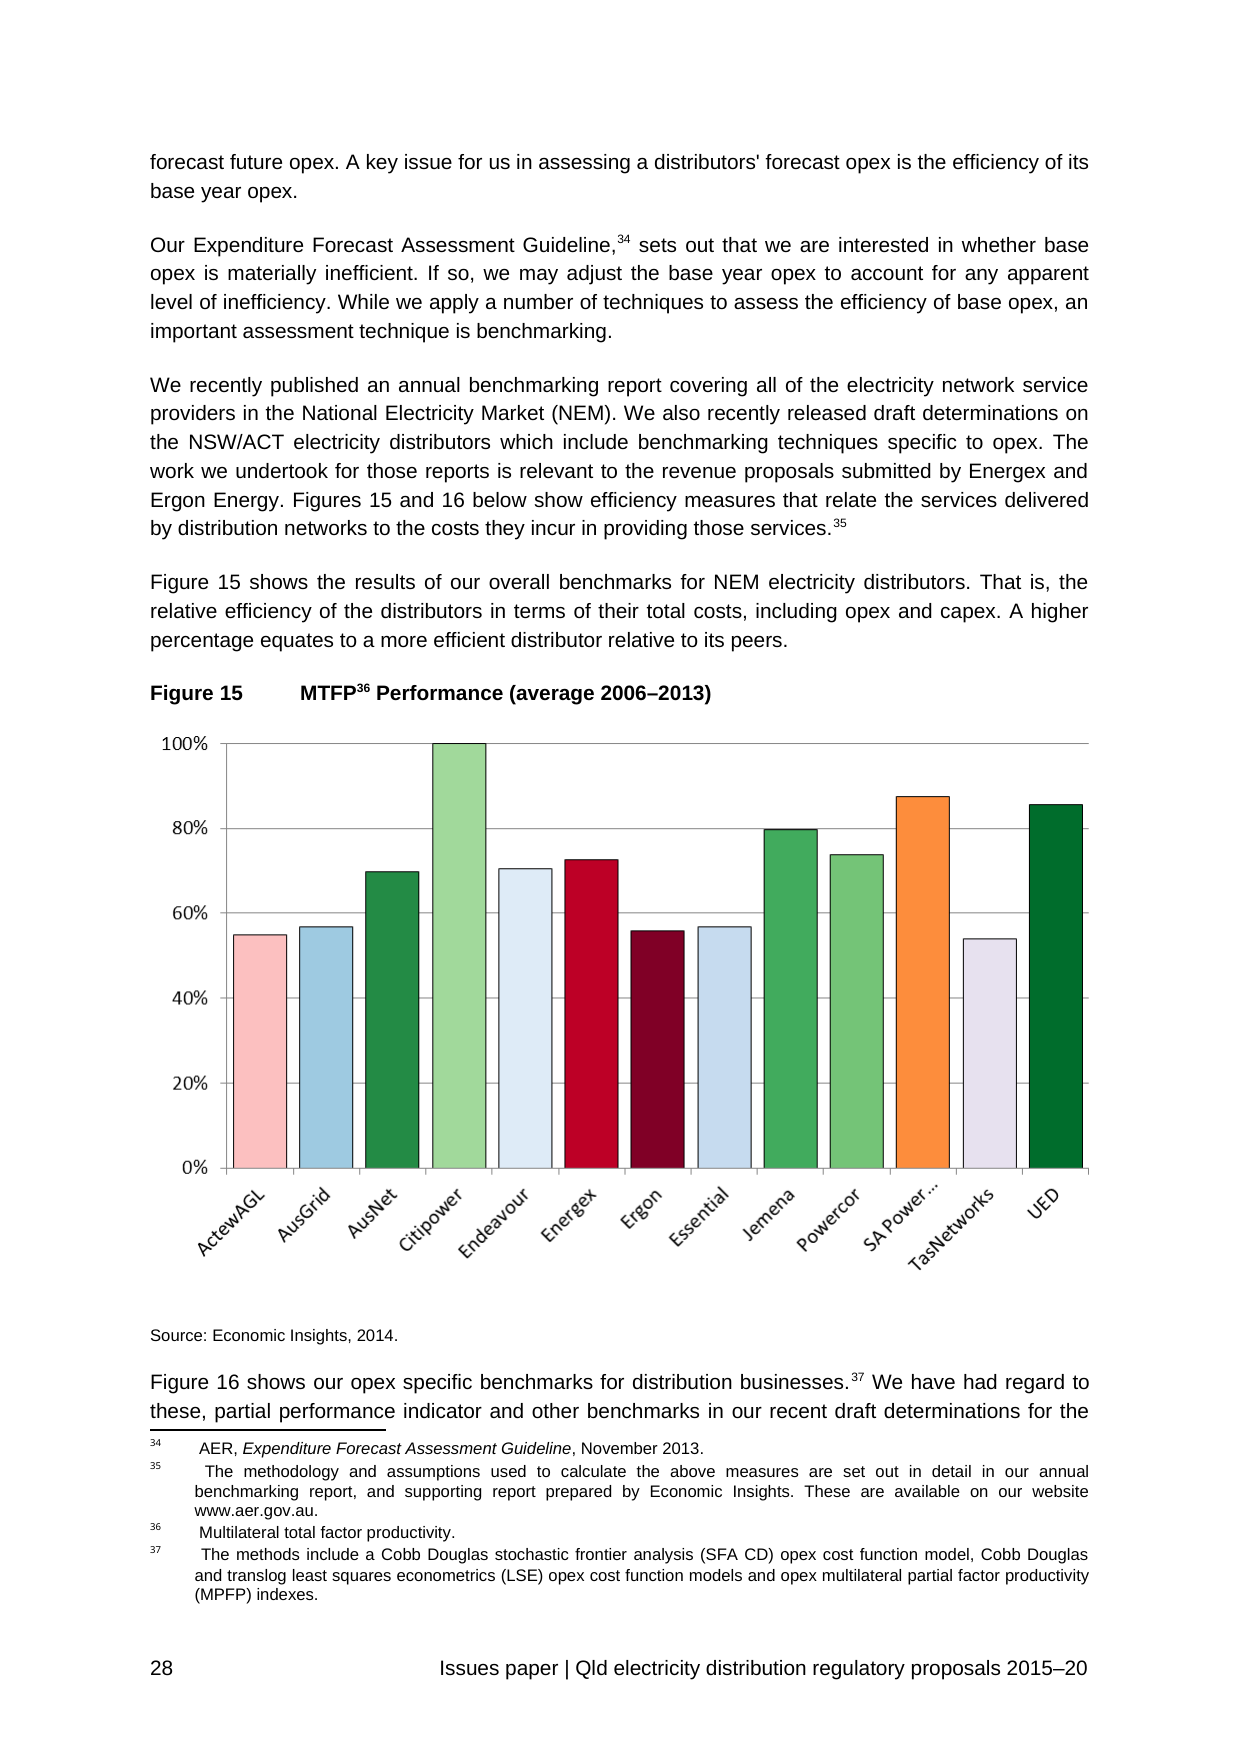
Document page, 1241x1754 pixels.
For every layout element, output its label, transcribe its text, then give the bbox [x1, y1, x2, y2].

text Source: Economic Insights, 2014. [150, 1326, 1090, 1345]
text Figure 15 MTFP Performance (average 2006–2013) [150, 681, 1090, 705]
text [150, 150, 1090, 203]
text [150, 1370, 1090, 1422]
text Our Expenditure Forecast Assessment Guideline, sets out that we are interested in whether base opex is materially inefficient. If so, we may adjust the base year opex to account for any apparent level of inefficiency. While we apply a number of techniques to assess the efficiency of base opex, an important assessment technique is benchmarking. [150, 232, 1090, 343]
picture [150, 722, 1091, 1295]
text We recently published an annual benchmarking report covering all of the electricity network service providers in the National Electricity Market (NEM). We also recently released draft determinations on the NSW/ACT electricity distributors which include benchmarking techniques specific to opex. The work we undertook for those reports is relevant to the revenue proposals submitted by Energex and Ergon Energy. Figures 15 and 16 below show efficiency measures that relate the services delivered by distribution networks to the costs they incur in providing those services. [150, 372, 1090, 540]
text Figure 15 shows the results of our overall benchmarks for NEM electricity distributors. That is, the relative efficiency of the distributors in terms of their total costs, including opex and capex. A higher percentage equates to a more efficient distributor relative to its peers. [150, 570, 1090, 651]
